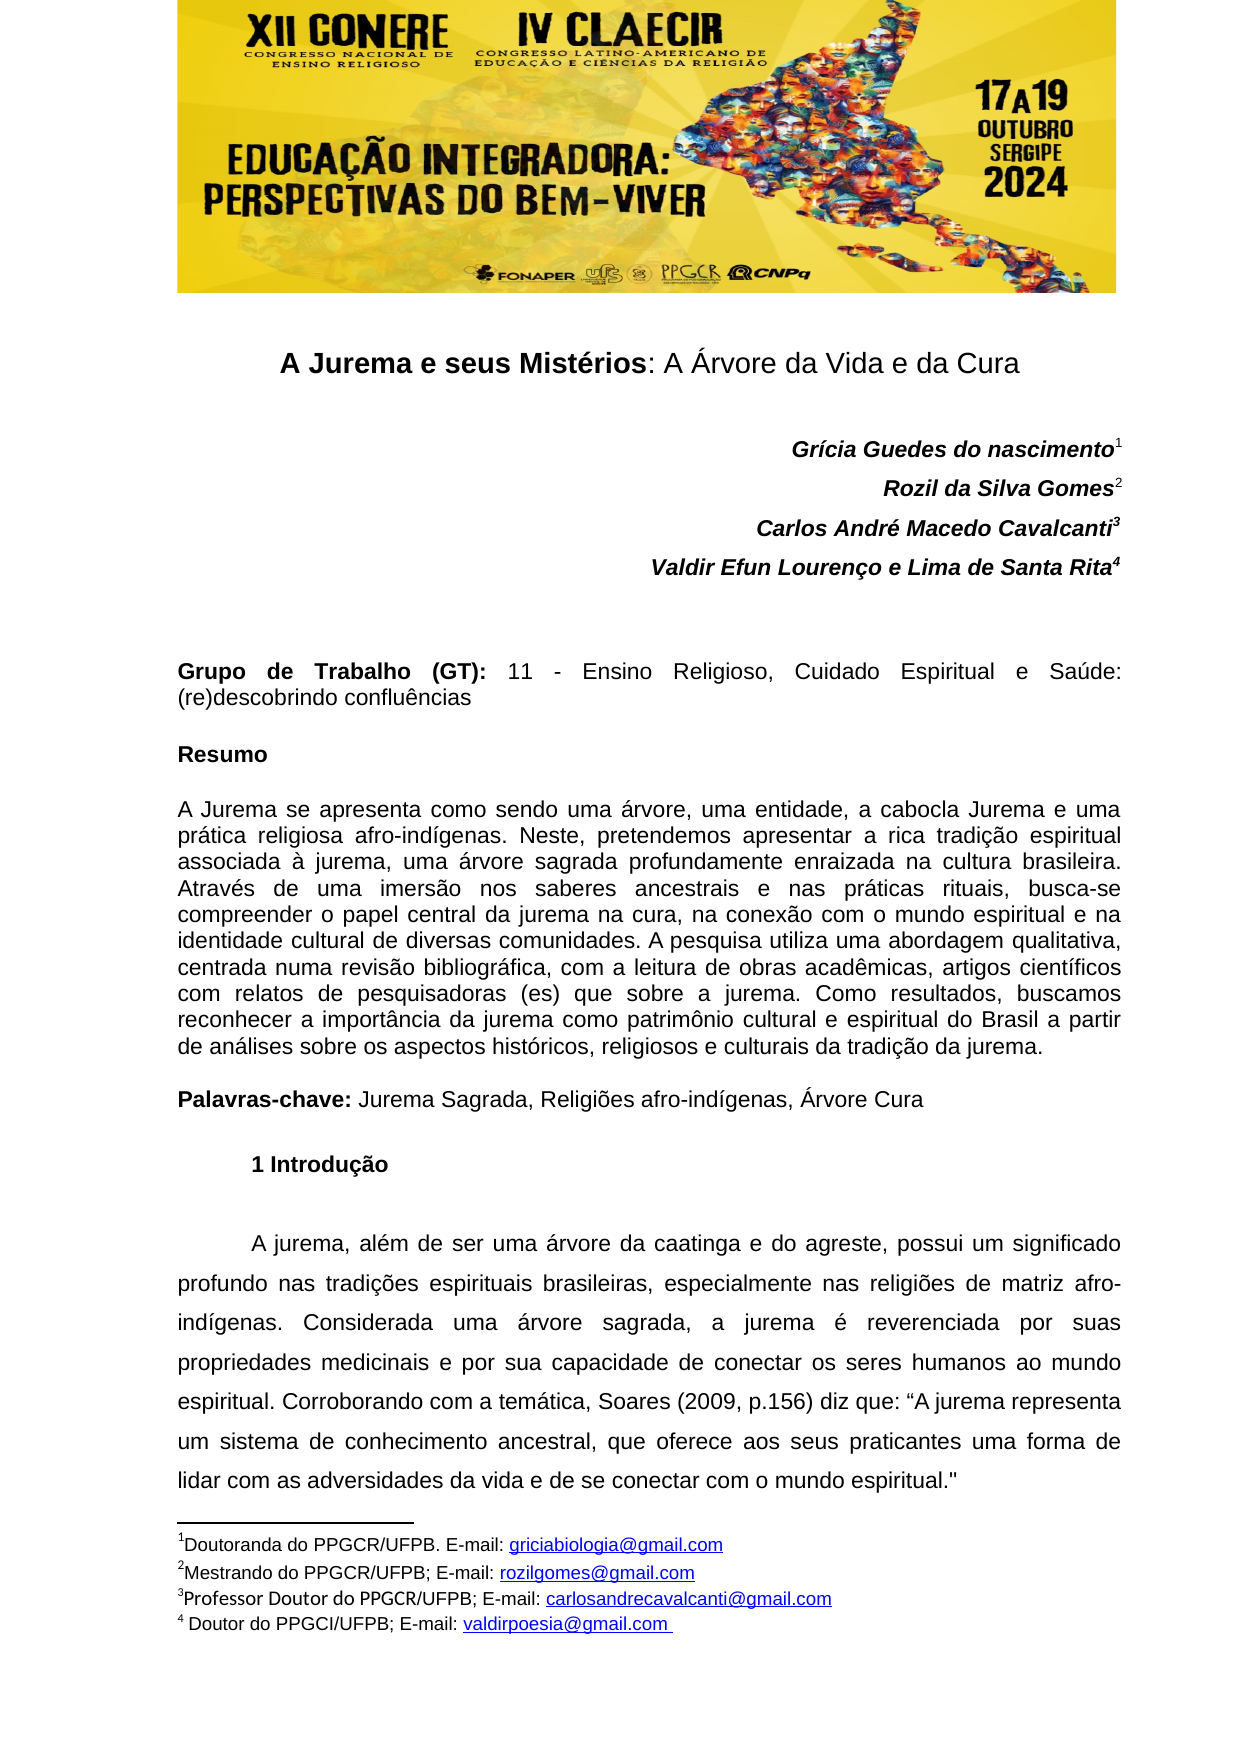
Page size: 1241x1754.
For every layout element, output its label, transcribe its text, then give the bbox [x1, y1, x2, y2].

text 1 Introdução [177, 1151, 1122, 1178]
text Carlos André Macedo Cavalcanti [177, 514, 1122, 541]
text Grupo de Trabalho (GT): 11 - Ensino Religioso, Cuidado Espiritual e Saúde: (re)descobrindo confluências [177, 658, 1122, 711]
text Grícia Guedes do nascimento [177, 436, 1122, 462]
picture [177, 0, 1117, 293]
text Valdir Efun Lourenço e Lima de Santa Rita [177, 554, 1122, 580]
text Palavras-chave: Jurema Sagrada, Religiões afro-indígenas, Árvore Cura [177, 1086, 1122, 1112]
text Resumo [177, 741, 1122, 767]
text A Jurema e seus Mistérios: A Árvore da Vida e da Cura [177, 346, 1122, 379]
text A Jurema se apresenta como sendo uma árvore, uma entidade, a cabocla Jurema e uma prática religiosa afro-indígenas. Neste, pretendemos apresentar a rica tradição espiritual associada à jurema, uma árvore sagrada profundamente enraizada na cultura brasileira. Através de uma imersão nos saberes ancestrais e nas práticas rituais, busca-se compreender o papel central da jurema na cura, na conexão com o mundo espiritual e na identidade cultural de diversas comunidades. A pesquisa utiliza uma abordagem qualitativa, centrada numa revisão bibliográfica, com a leitura de obras acadêmicas, artigos científicos com relatos de pesquisadoras (es) que sobre a jurema. Como resultados, buscamos reconhecer a importância da jurema como patrimônio cultural e espiritual do Brasil a partir de análises sobre os aspectos históricos, religiosos e culturais da tradição da jurema. [177, 796, 1122, 1059]
text Rozil da Silva Gomes [177, 475, 1122, 501]
text A jurema, além de ser uma árvore da caatinga e do agreste, possui um significado profundo nas tradições espirituais brasileiras, especialmente nas religiões de matriz afro-indígenas. Considerada uma árvore sagrada, a jurema é reverenciada por suas propriedades medicinais e por sua capacidade de conectar os seres humanos ao mundo espiritual. Corroborando com a temática, Soares (2009, p.156) diz que: “A jurema representa um sistema de conhecimento ancestral, que oferece aos seus praticantes uma forma de lidar com as adversidades da vida e de se conectar com o mundo espiritual." [177, 1230, 1122, 1493]
